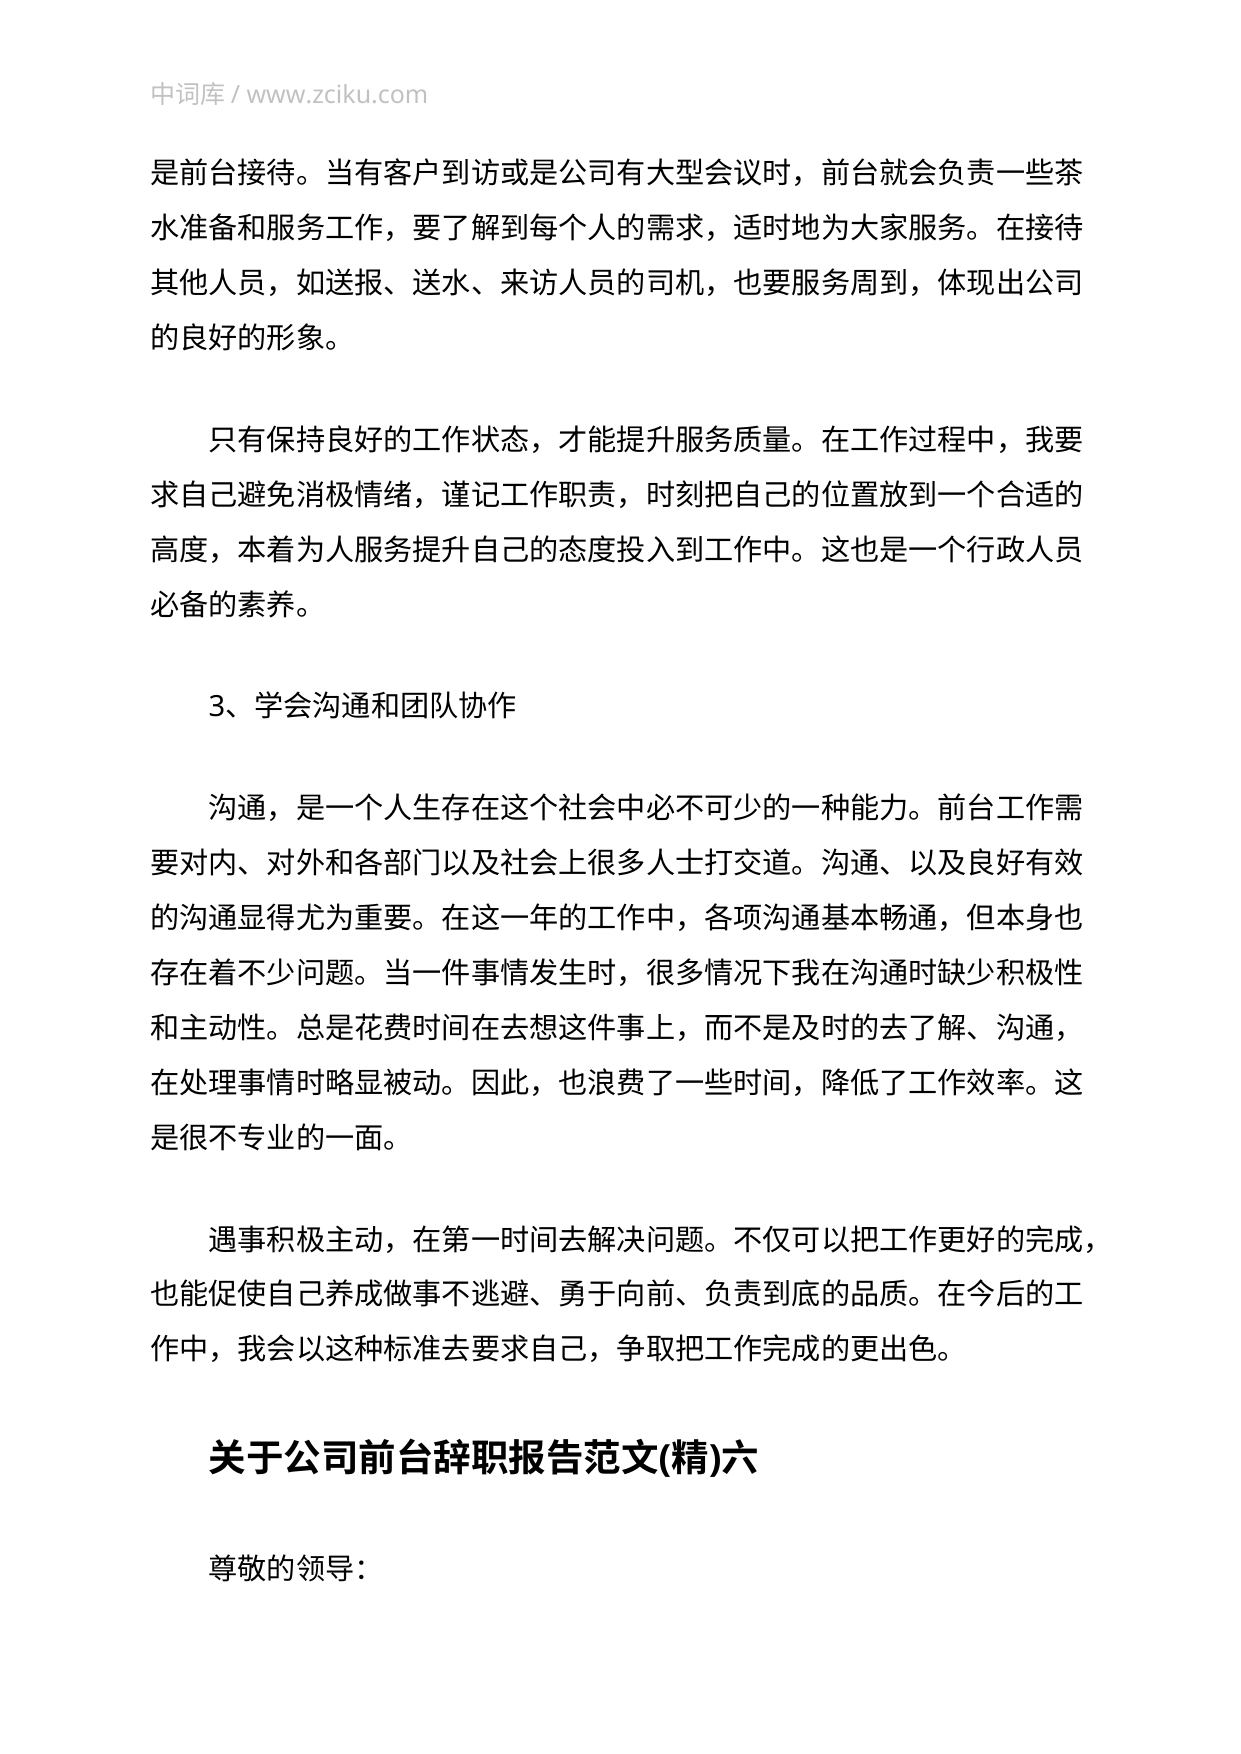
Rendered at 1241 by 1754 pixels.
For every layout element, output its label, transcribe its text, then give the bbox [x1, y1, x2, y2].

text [150, 150, 1090, 357]
text 遇事积极主动，在第一时间去解决问题。不仅可以把工作更好的完成，也能促使自己养成做事不逃避、勇于向前、负责到底的品质。在今后的工作中，我会以这种标准去要求自己，争取把工作完成的更出色。 [150, 1216, 1090, 1368]
text 3、学会沟通和团队协作 [150, 683, 1090, 725]
text 只有保持良好的工作状态，才能提升服务质量。在工作过程中，我要求自己避免消极情绪，谨记工作职责，时刻把自己的位置放到一个合适的高度，本着为人服务提升自己的态度投入到工作中。这也是一个行政人员必备的素养。 [150, 416, 1090, 623]
text 关于公司前台辞职报告范文(精)六 [150, 1428, 1090, 1482]
text 沟通，是一个人生存在这个社会中必不可少的一种能力。前台工作需要对内、对外和各部门以及社会上很多人士打交道。沟通、以及良好有效的沟通显得尤为重要。在这一年的工作中，各项沟通基本畅通，但本身也存在着不少问题。当一件事情发生时，很多情况下我在沟通时缺少积极性和主动性。总是花费时间在去想这件事上，而不是及时的去了解、沟通，在处理事情时略显被动。因此，也浪费了一些时间，降低了工作效率。这是很不专业的一面。 [150, 785, 1090, 1157]
text 尊敬的领导： [150, 1545, 1090, 1587]
